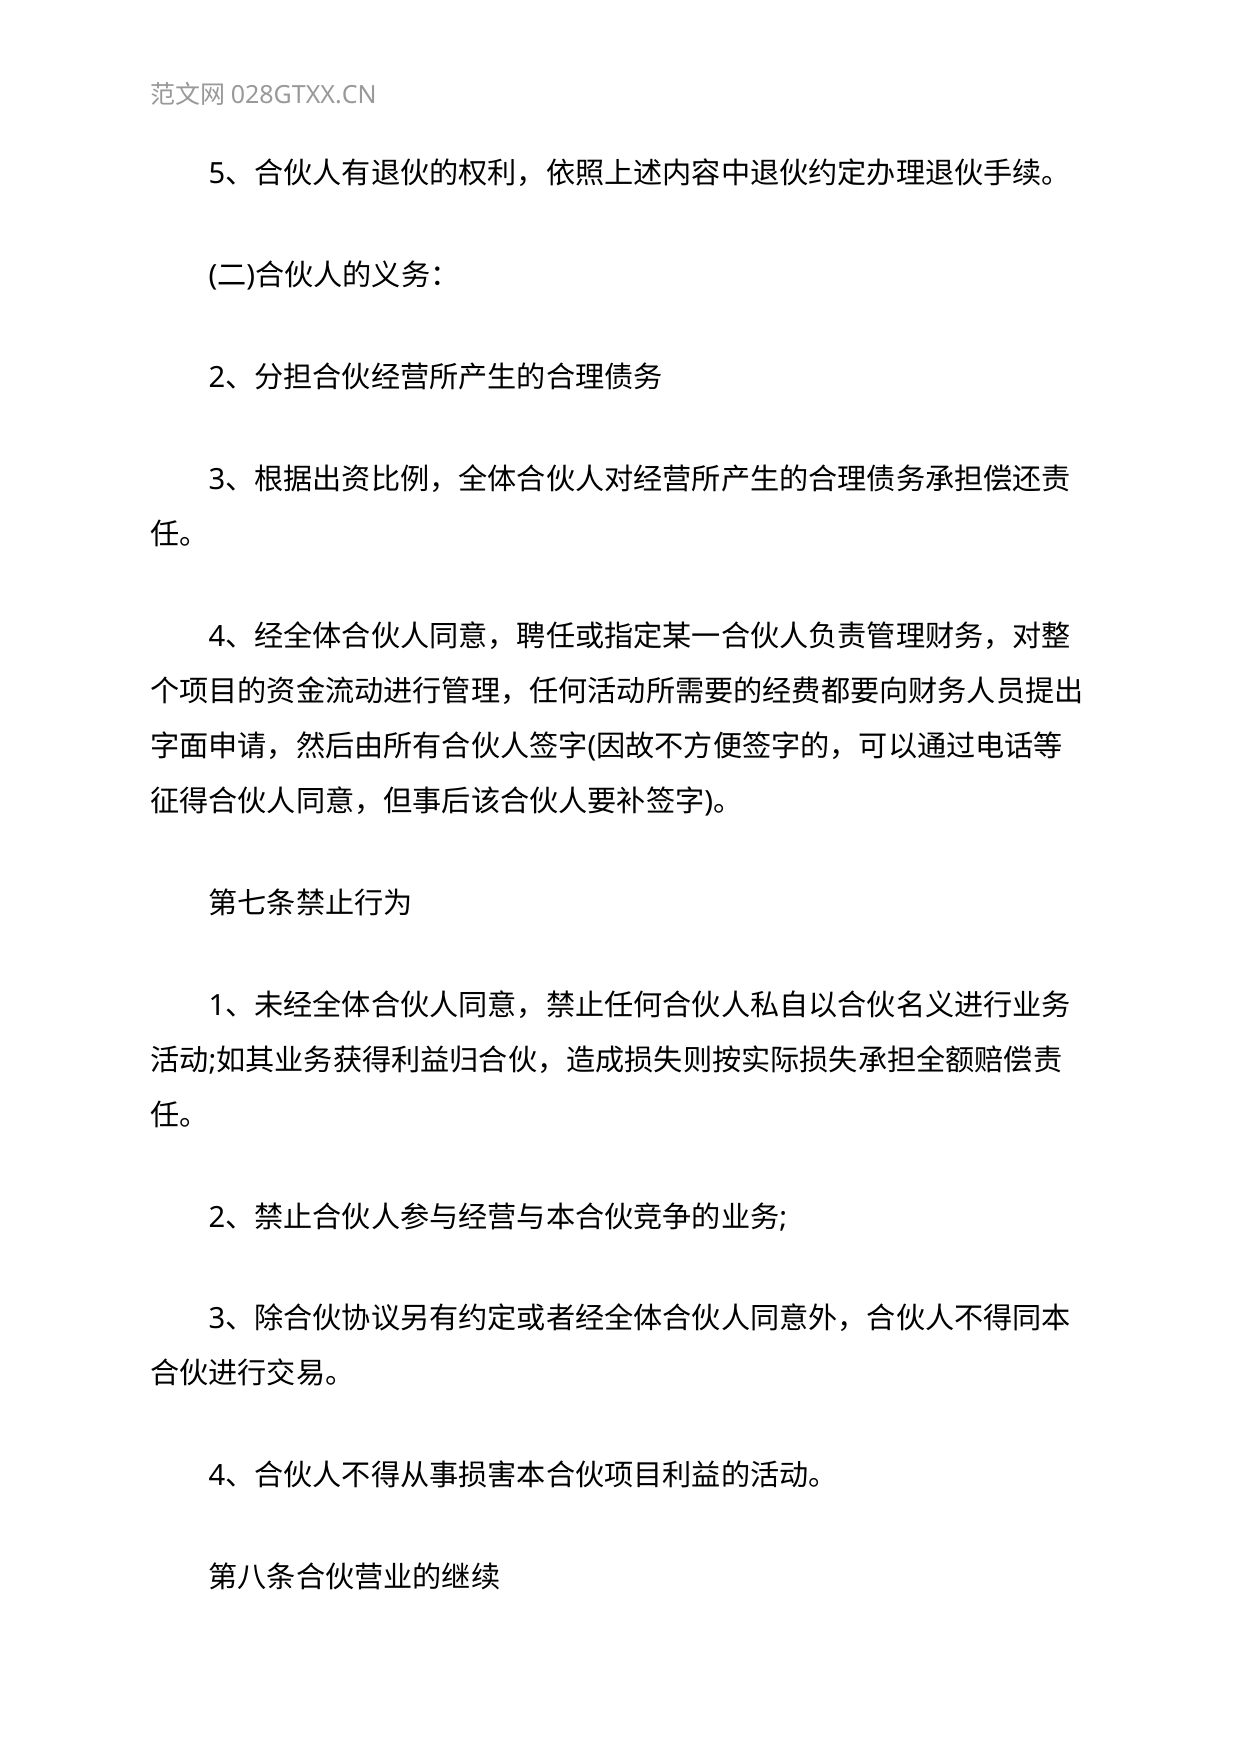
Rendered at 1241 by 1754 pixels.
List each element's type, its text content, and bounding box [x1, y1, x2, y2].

text 2、禁止合伙人参与经营与本合伙竞争的业务; [150, 1193, 1090, 1236]
text 3、除合伙协议另有约定或者经全体合伙人同意外，合伙人不得同本合伙进行交易。 [150, 1295, 1090, 1392]
text 3、根据出资比例，全体合伙人对经营所产生的合理债务承担偿还责任。 [150, 456, 1090, 553]
text 4、合伙人不得从事损害本合伙项目利益的活动。 [150, 1452, 1090, 1494]
text 第七条禁止行为 [150, 879, 1090, 922]
text 2、分担合伙经营所产生的合理债务 [150, 354, 1090, 396]
text (二)合伙人的义务： [150, 252, 1090, 294]
text 1、未经全体合伙人同意，禁止任何合伙人私自以合伙名义进行业务活动;如其业务获得利益归合伙，造成损失则按实际损失承担全额赔偿责任。 [150, 981, 1090, 1134]
text 5、合伙人有退伙的权利，依照上述内容中退伙约定办理退伙手续。 [150, 150, 1090, 192]
text 第八条合伙营业的继续 [150, 1554, 1090, 1596]
text 4、经全体合伙人同意，聘任或指定某一合伙人负责管理财务，对整个项目的资金流动进行管理，任何活动所需要的经费都要向财务人员提出字面申请，然后由所有合伙人签字(因故不方便签字的，可以通过电话等征得合伙人同意，但事后该合伙人要补签字)。 [150, 613, 1090, 820]
